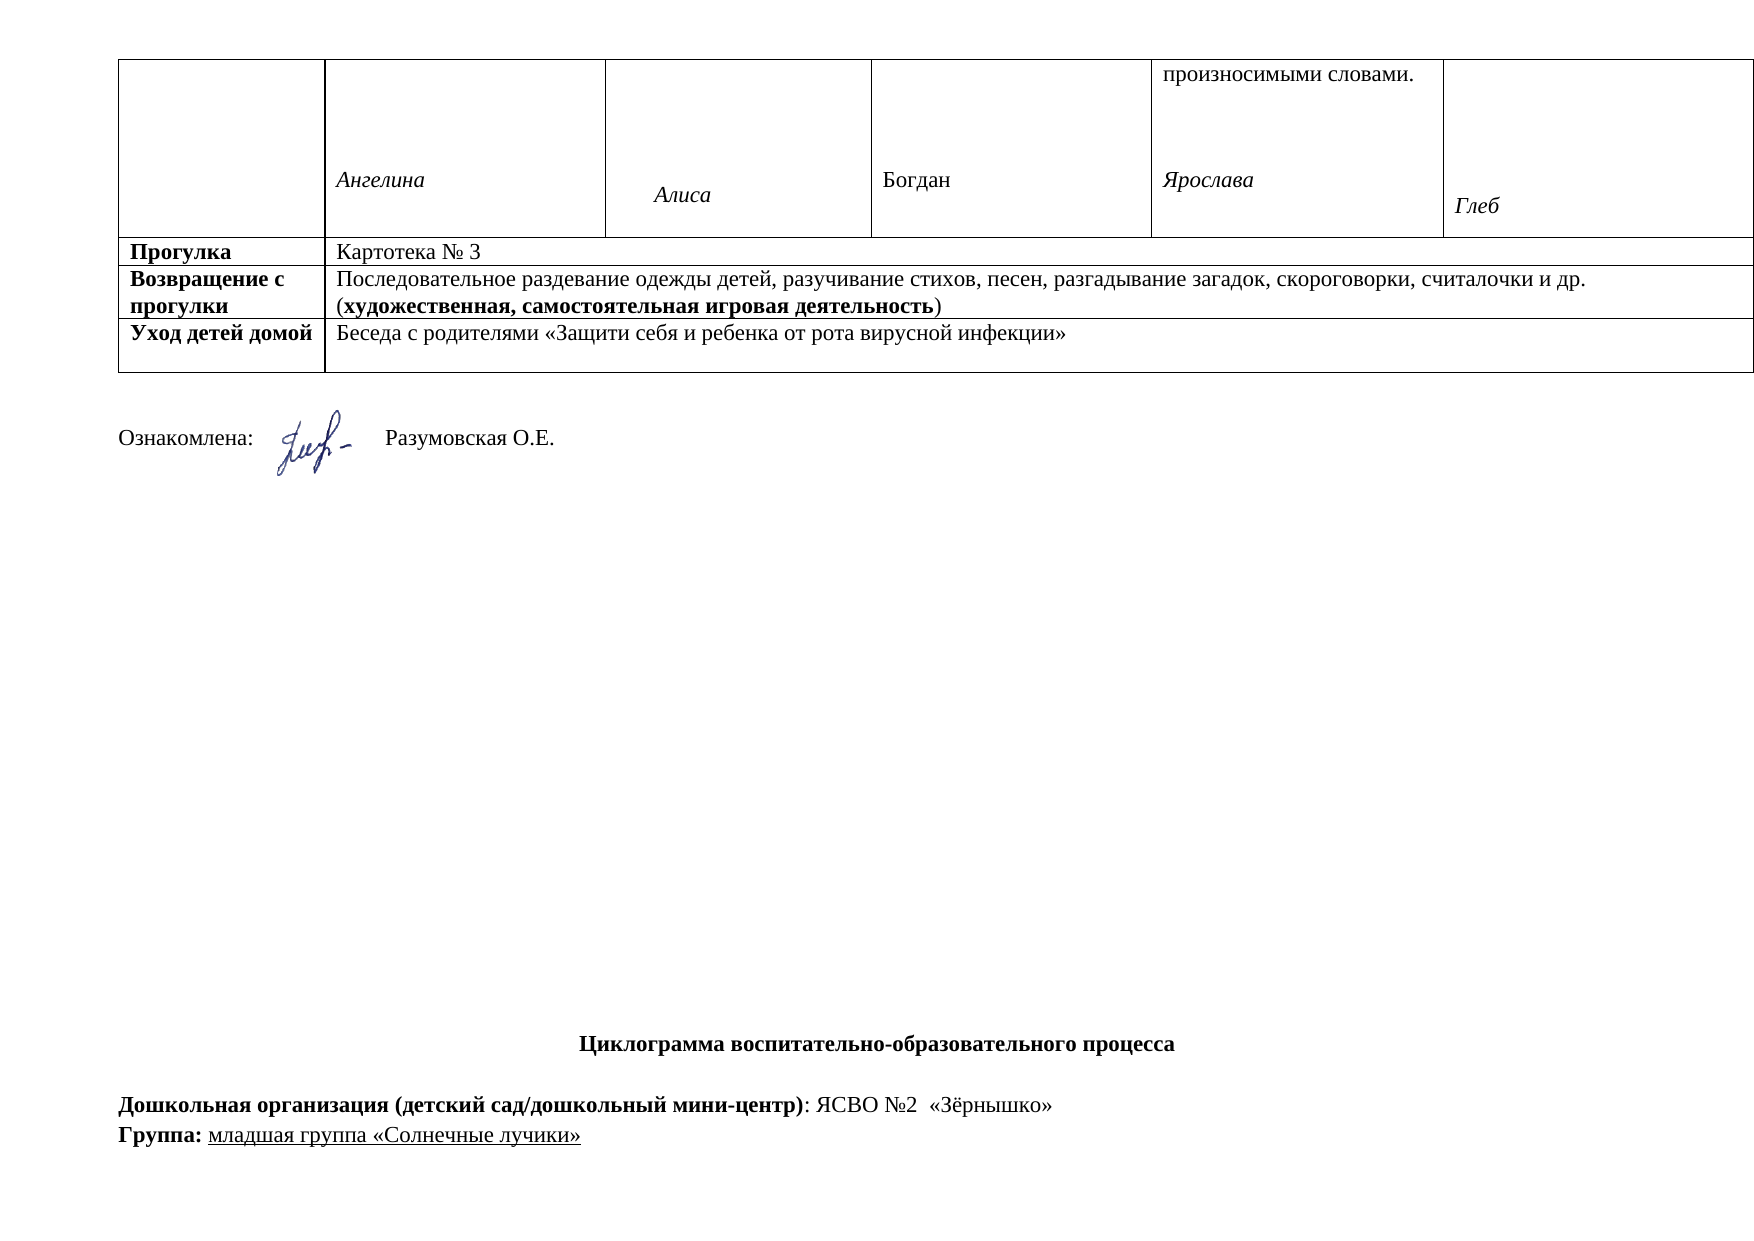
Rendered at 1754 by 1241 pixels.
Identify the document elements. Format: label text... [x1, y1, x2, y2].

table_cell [1444, 60, 1753, 237]
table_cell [326, 60, 605, 237]
table_cell Уход детей домой [119, 319, 324, 372]
picture [271, 409, 356, 480]
text Дошкольная организация (детский сад/дошкольный мини-центр): ЯСВО №2 «Зёрнышко» [118, 1091, 1636, 1117]
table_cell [606, 60, 871, 237]
text Циклограмма воспитательно-образовательного процесса [118, 1030, 1636, 1057]
table_cell Возвращение с прогулки [119, 266, 324, 318]
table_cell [119, 60, 324, 237]
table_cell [872, 60, 1151, 237]
table_cell Последовательное раздевание одежды детей, разучивание стихов, песен, разгадывание загадок, скороговорки, считалочки и др. (художественная, самостоятельная игровая деятельность) [326, 266, 1753, 318]
text Ознакомлена: Разумовская О.Е. [356, 424, 1636, 450]
text Ознакомлена: Разумовская О.Е. [118, 424, 271, 450]
table_cell Картотека № 3 [326, 238, 1753, 264]
text Группа: младшая группа «Солнечные лучики» [118, 1121, 1636, 1147]
table_cell Прогулка [119, 238, 324, 264]
table_cell Беседа с родителями «Защити себя и ребенка от рота вирусной инфекции» [326, 319, 1753, 372]
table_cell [1152, 60, 1443, 237]
